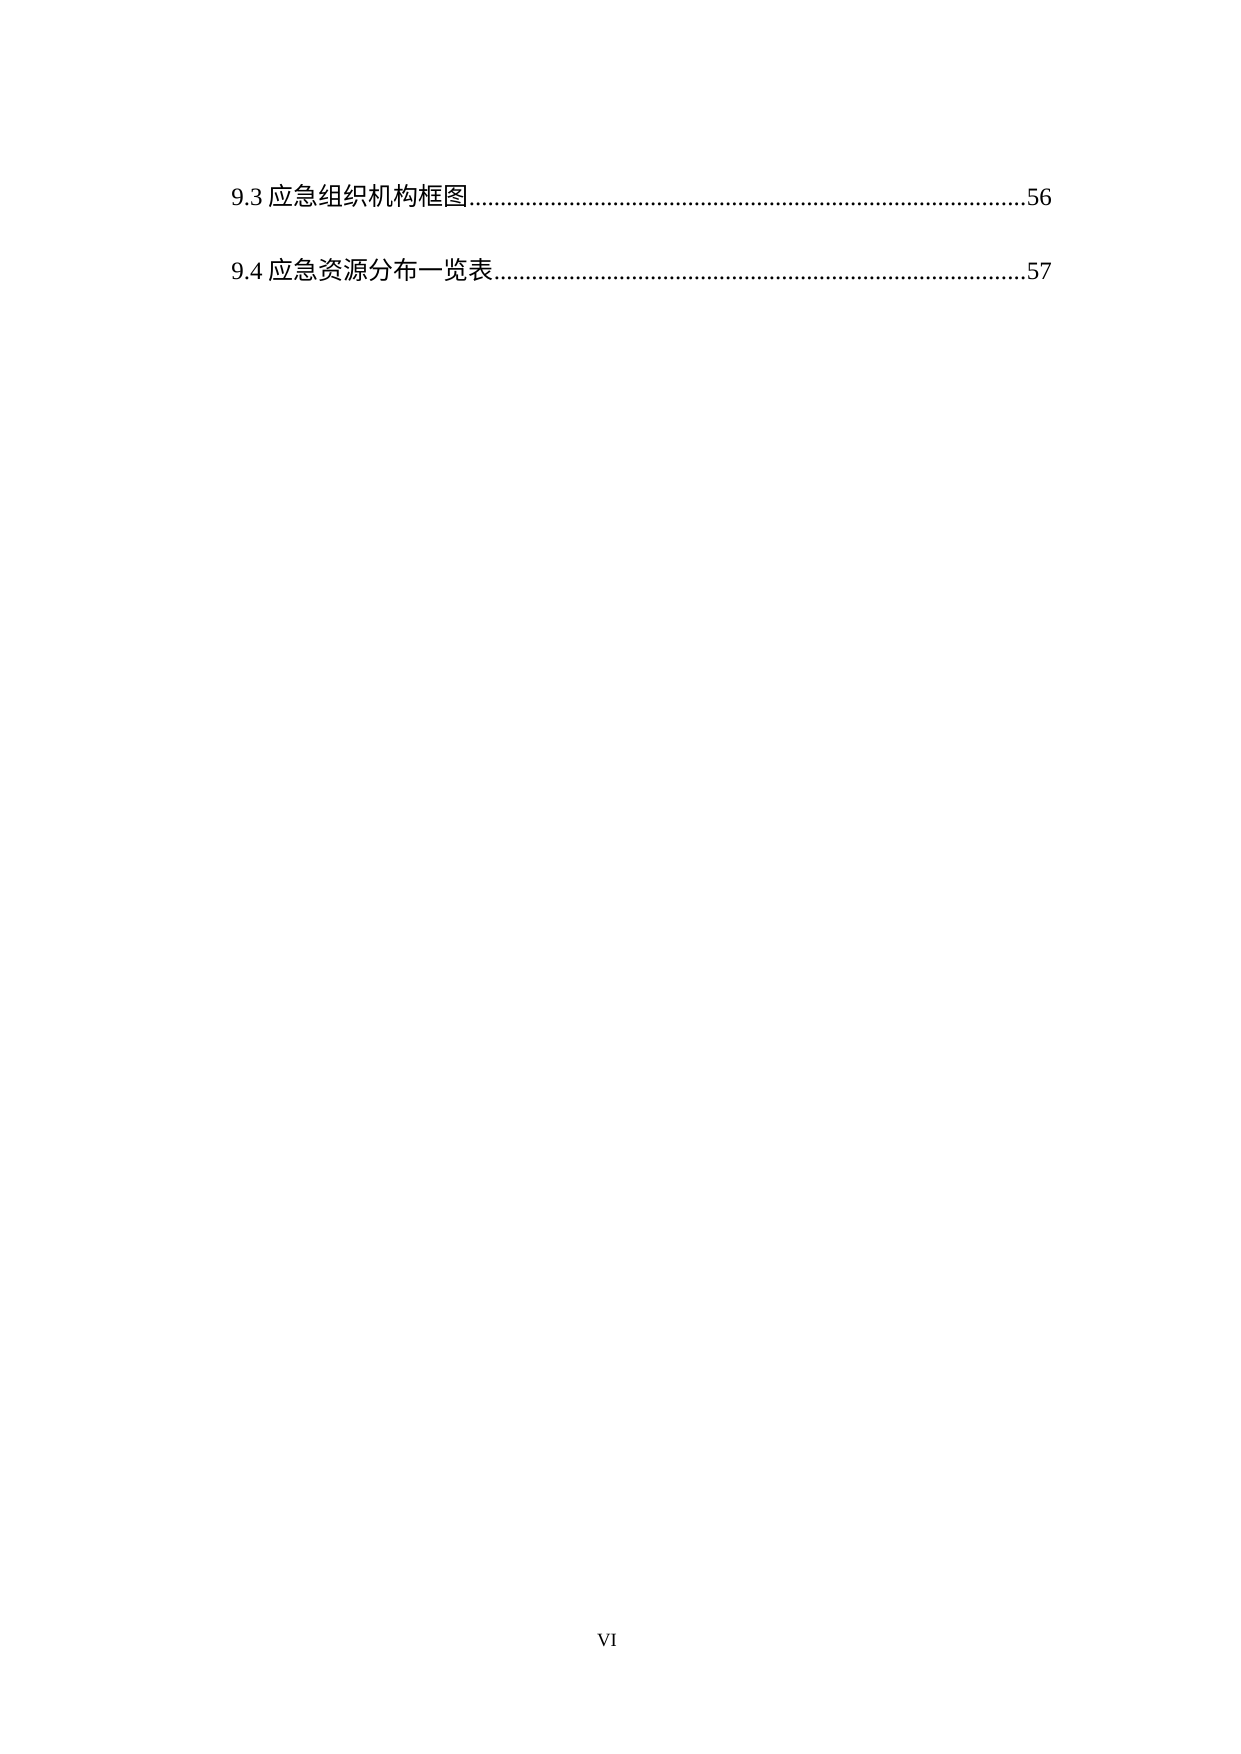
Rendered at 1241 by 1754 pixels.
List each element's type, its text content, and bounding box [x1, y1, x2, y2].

text 9.4 应急资源分布一览表 57 [231, 236, 1053, 301]
text 9.3 应急组织机构框图 56 [231, 162, 1053, 227]
